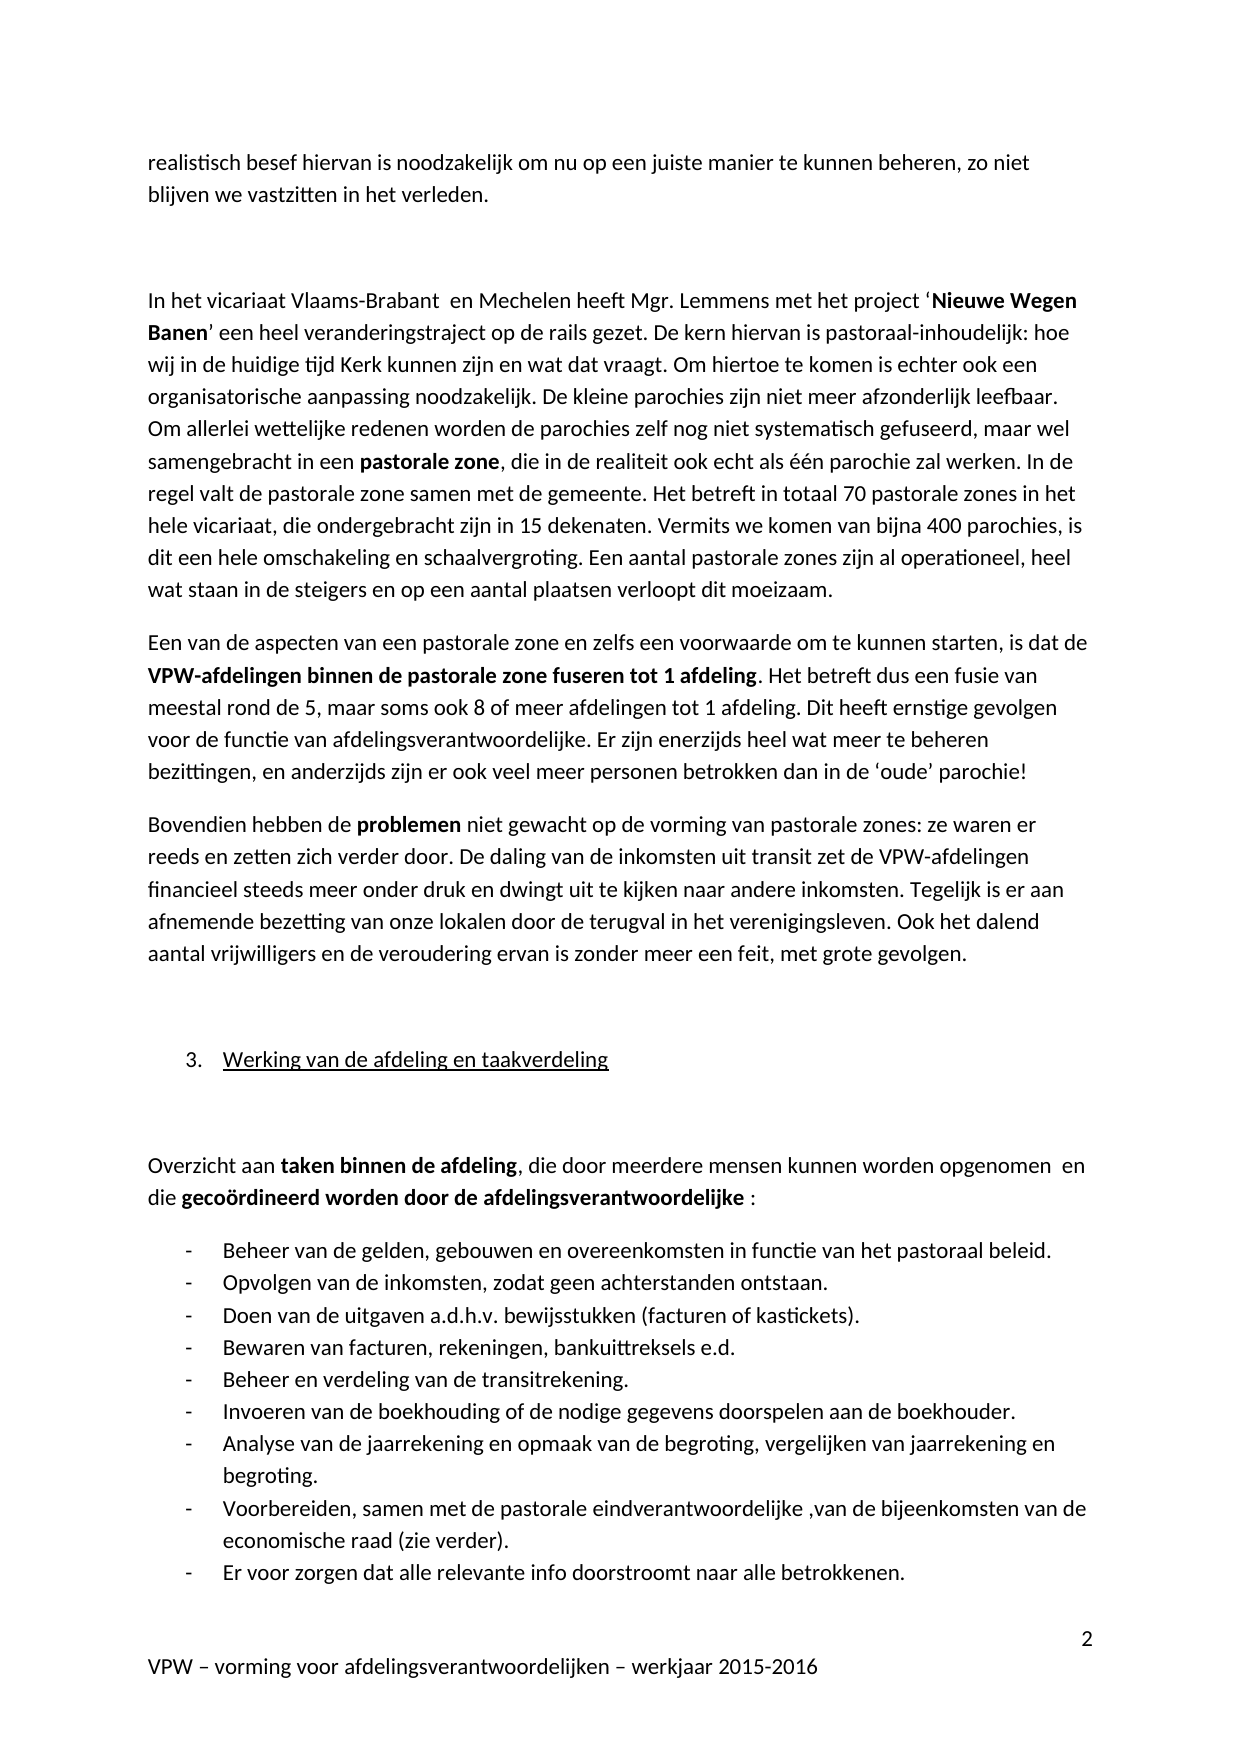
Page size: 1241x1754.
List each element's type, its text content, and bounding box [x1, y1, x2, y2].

text Een van de aspecten van een pastorale zone en zelfs een voorwaarde om te kunnen starten, is dat de VPW-afdelingen binnen de pastorale zone fuseren tot 1 afdeling. Het betreft dus een fusie van meestal rond de 5, maar soms ook 8 of meer afdelingen tot 1 afdeling. Dit heeft ernstige gevolgen voor de functie van afdelingsverantwoordelijke. Er zijn enerzijds heel wat meer te beheren bezittingen, en anderzijds zijn er ook veel meer personen betrokken dan in de ‘oude’ parochie! [148, 628, 1093, 785]
list Opvolgen van de inkomsten, zodat geen achterstanden ontstaan. [185, 1268, 1093, 1297]
text Overzicht aan taken binnen de afdeling, die door meerdere mensen kunnen worden opgenomen en die gecoördineerd worden door de afdelingsverantwoordelijke : [148, 1151, 1093, 1211]
list Bewaren van facturen, rekeningen, bankuittreksels e.d. [185, 1333, 1093, 1361]
list Beheer en verdeling van de transitrekening. [185, 1365, 1093, 1393]
text In het vicariaat Vlaams-Brabant en Mechelen heeft Mgr. Lemmens met het project ‘Nieuwe Wegen Banen’ een heel veranderingstraject op de rails gezet. De kern hiervan is pastoraal-inhoudelijk: hoe wij in de huidige tijd Kerk kunnen zijn en wat dat vraagt. Om hiertoe te komen is echter ook een organisatorische aanpassing noodzakelijk. De kleine parochies zijn niet meer afzonderlijk leefbaar. Om allerlei wettelijke redenen worden de parochies zelf nog niet systematisch gefuseerd, maar wel samengebracht in een pastorale zone, die in de realiteit ook echt als één parochie zal werken. In de regel valt de pastorale zone samen met de gemeente. Het betreft in totaal 70 pastorale zones in het hele vicariaat, die ondergebracht zijn in 15 dekenaten. Vermits we komen van bijna 400 parochies, is dit een hele omschakeling en schaalvergroting. Een aantal pastorale zones zijn al operationeel, heel wat staan in de steigers en op een aantal plaatsen verloopt dit moeizaam. [148, 286, 1093, 603]
list Voorbereiden, samen met de pastorale eindverantwoordelijke ,van de bijeenkomsten van de economische raad (zie verder). [185, 1494, 1093, 1554]
list Analyse van de jaarrekening en opmaak van de begroting, vergelijken van jaarrekening en begroting. [185, 1429, 1093, 1490]
list Er voor zorgen dat alle relevante info doorstroomt naar alle betrokkenen. [185, 1558, 1093, 1586]
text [148, 148, 1093, 208]
list Invoeren van de boekhouding of de nodige gegevens doorspelen aan de boekhouder. [185, 1397, 1093, 1425]
list Beheer van de gelden, gebouwen en overeenkomsten in functie van het pastoraal beleid. [185, 1236, 1093, 1264]
text Bovendien hebben de problemen niet gewacht op de vorming van pastorale zones: ze waren er reeds en zetten zich verder door. De daling van de inkomsten uit transit zet de VPW-afdelingen financieel steeds meer onder druk en dwingt uit te kijken naar andere inkomsten. Tegelijk is er aan afnemende bezetting van onze lokalen door de terugval in het verenigingsleven. Ook het dalend aantal vrijwilligers en de veroudering ervan is zonder meer een feit, met grote gevolgen. [148, 810, 1093, 967]
list Werking van de afdeling en taakverdeling [185, 1045, 1093, 1073]
list Doen van de uitgaven a.d.h.v. bewijsstukken (facturen of kastickets). [185, 1301, 1093, 1329]
